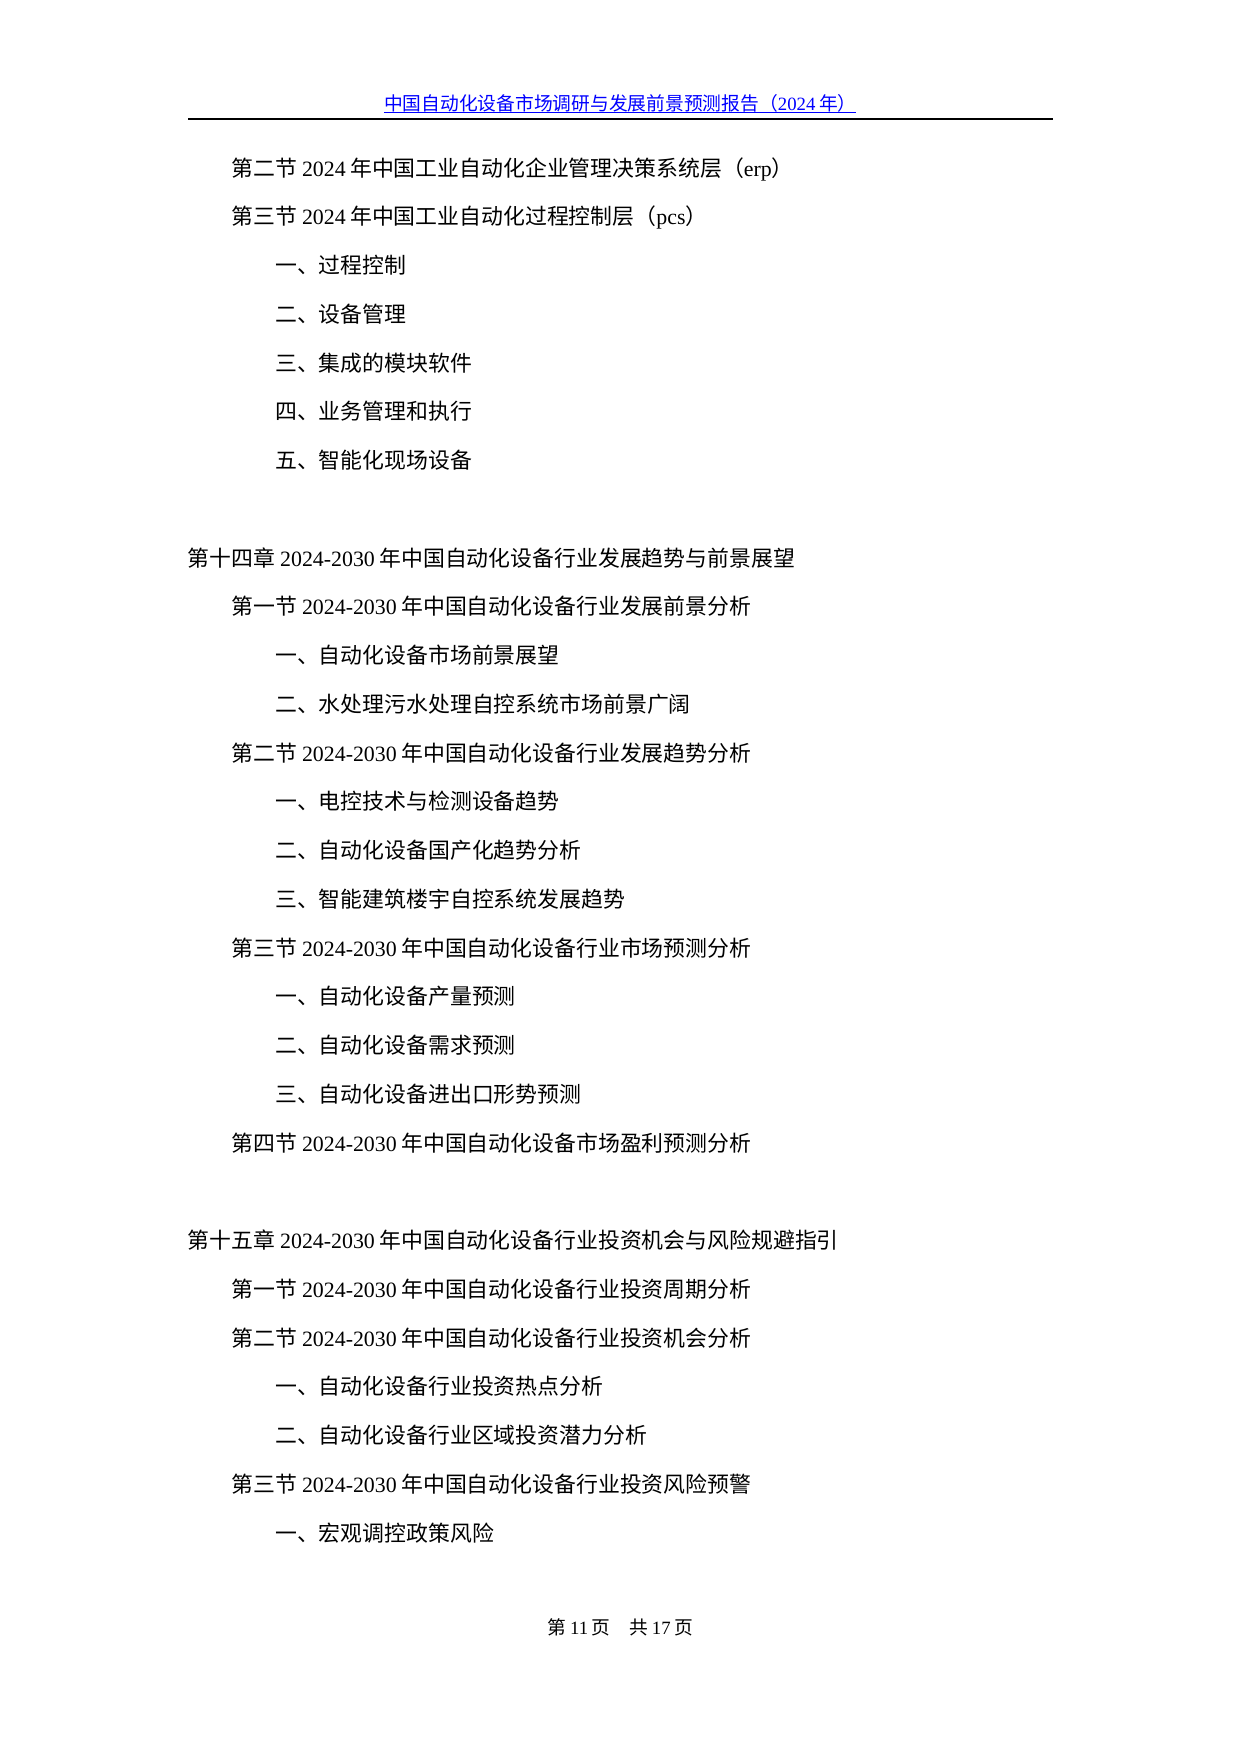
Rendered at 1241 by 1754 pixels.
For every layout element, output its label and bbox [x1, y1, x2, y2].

text [187, 150, 1053, 1548]
